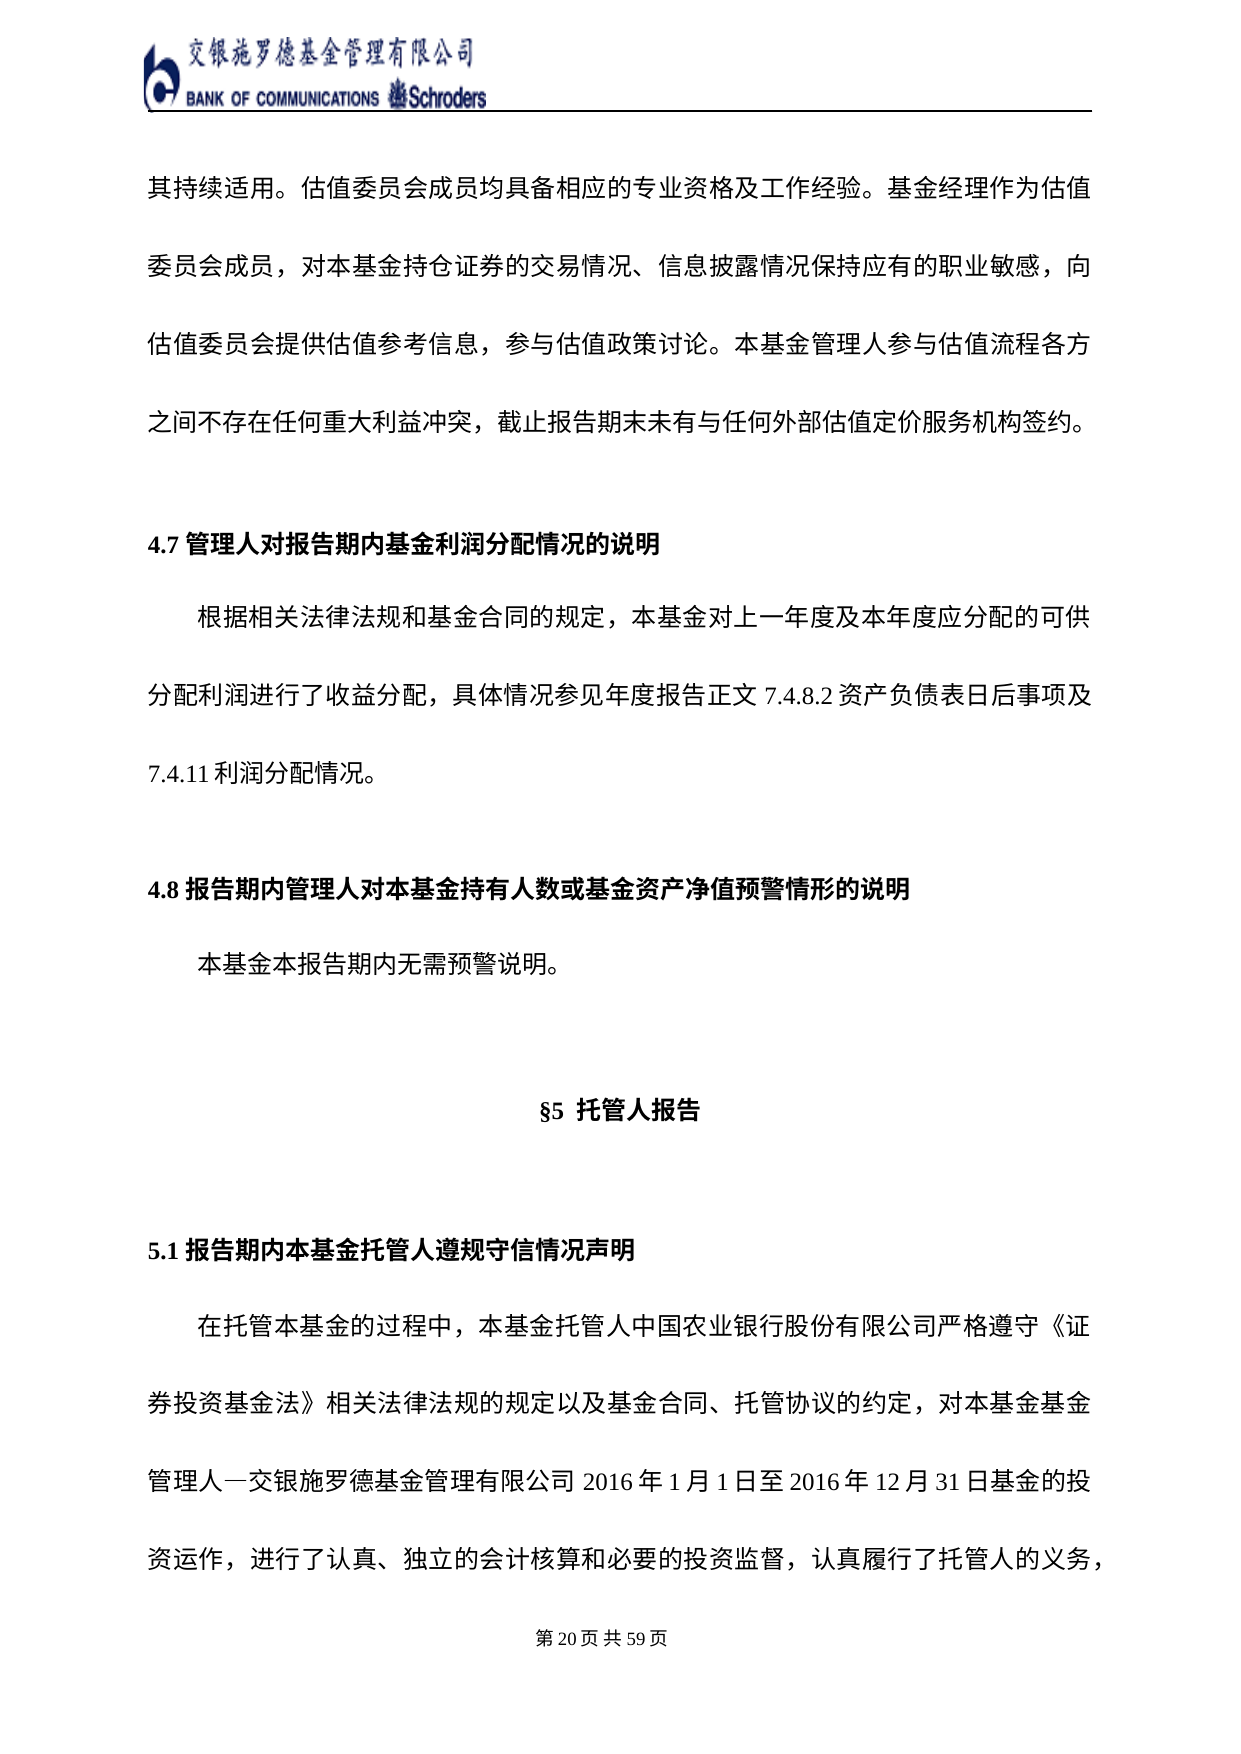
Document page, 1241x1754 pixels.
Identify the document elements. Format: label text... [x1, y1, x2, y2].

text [148, 154, 1092, 453]
picture [143, 37, 486, 113]
subtitle §5 托管人报告 [148, 1076, 1092, 1141]
subtitle 5.1 报告期内本基金托管人遵规守信情况声明 [148, 1216, 1092, 1281]
text 4.8 报告期内管理人对本基金持有人数或基金资产净值预警情形的说明 [148, 855, 1092, 920]
text 根据相关法律法规和基金合同的规定，本基金对上一年度及本年度应分配的可供分配利润进行了收益分配，具体情况参见年度报告正文7.4.8.2资产负债表日后事项及7.4.11利润分配情况。 [148, 583, 1092, 804]
subtitle 4.7 管理人对报告期内基金利润分配情况的说明 [148, 511, 1092, 576]
text 本基金本报告期内无需预警说明。 [148, 930, 1092, 995]
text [148, 1292, 1092, 1590]
